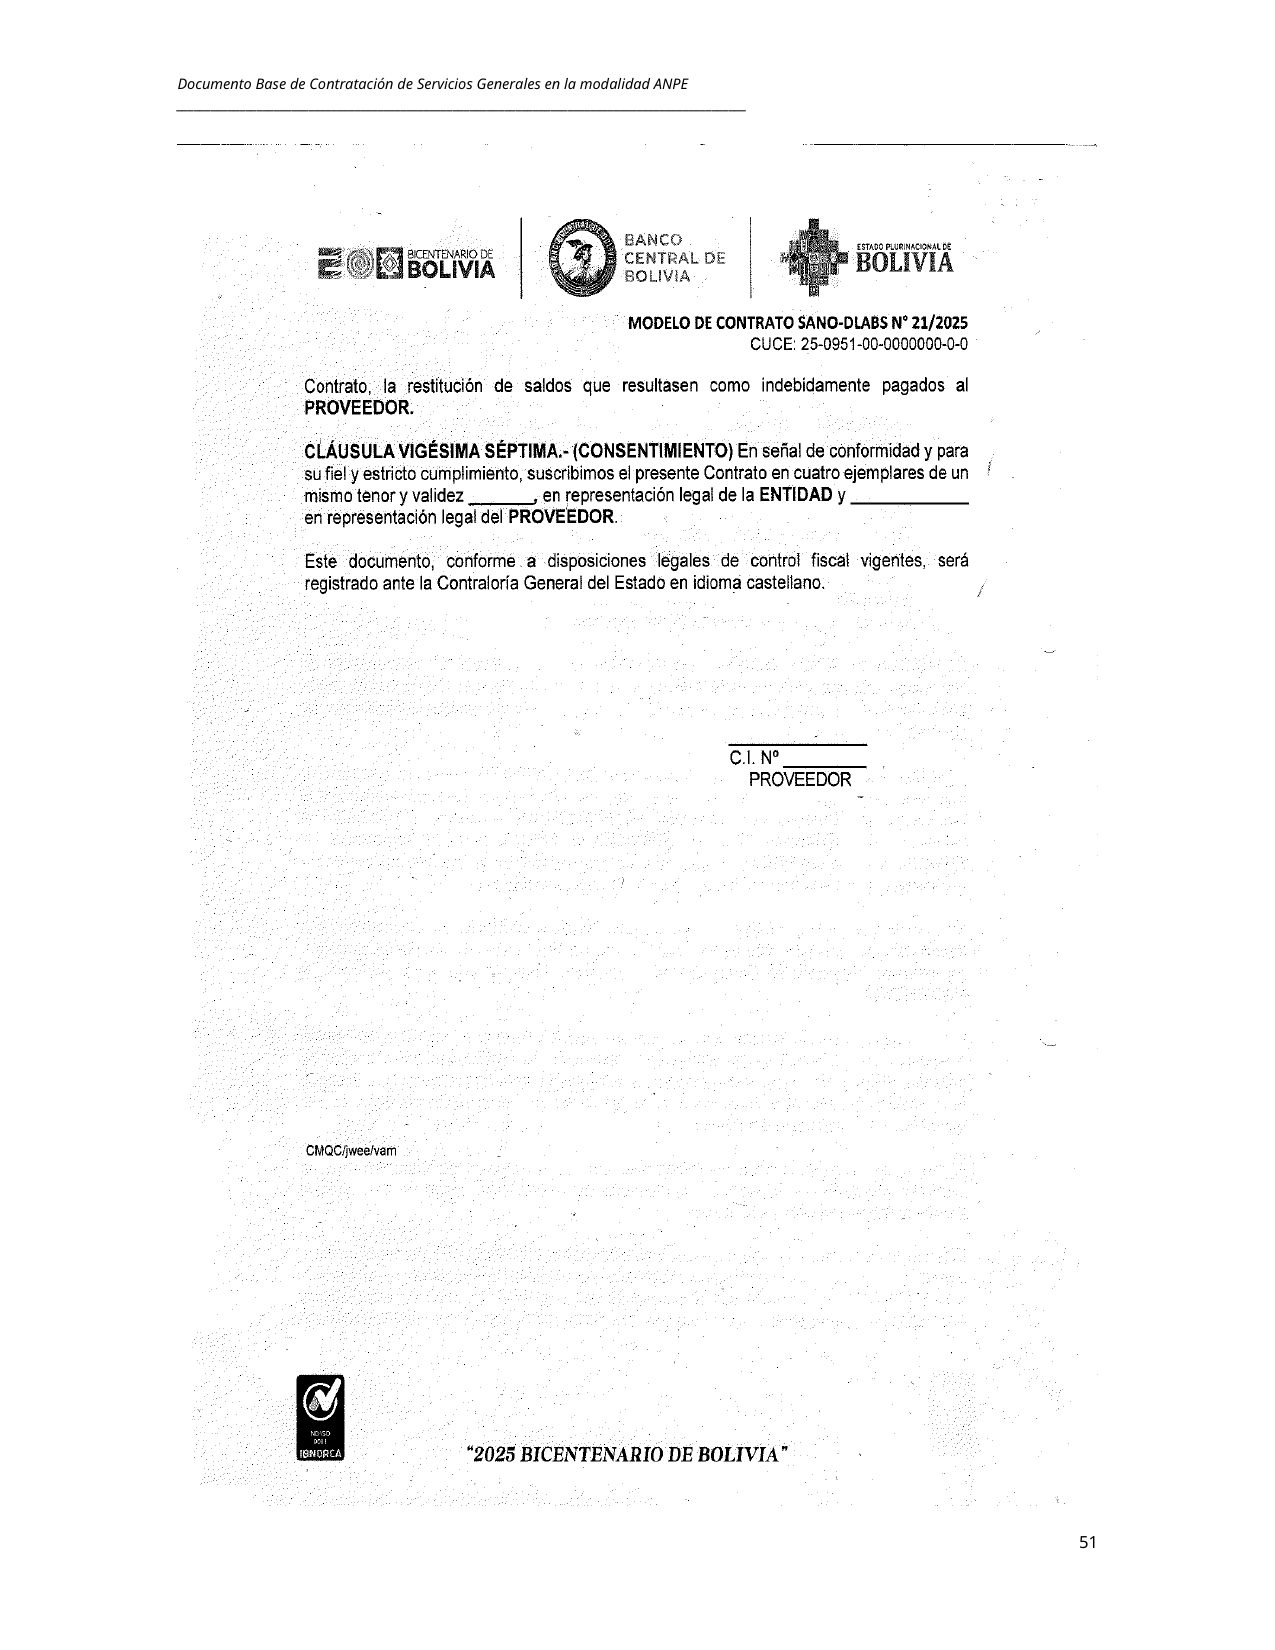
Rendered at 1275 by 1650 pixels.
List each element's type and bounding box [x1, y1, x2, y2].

picture [177, 144, 1098, 1506]
